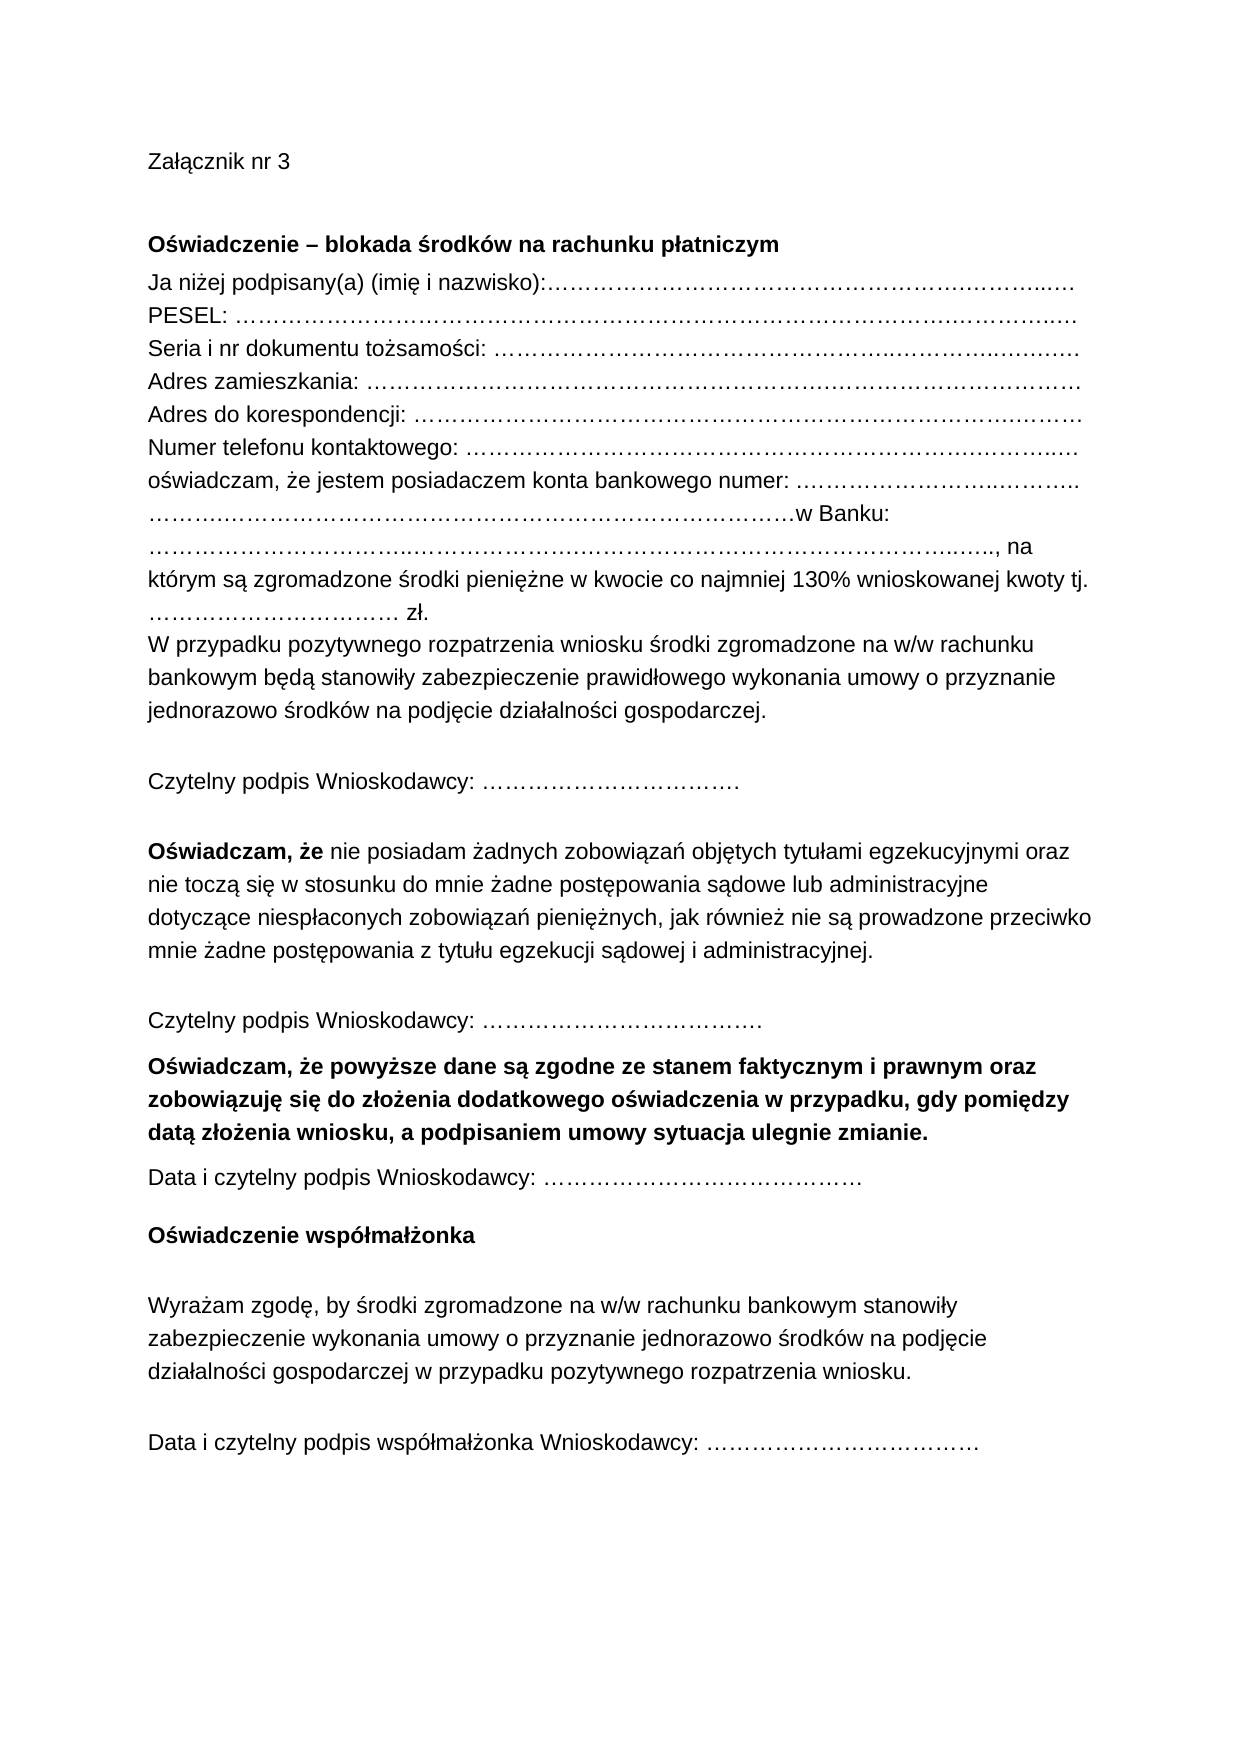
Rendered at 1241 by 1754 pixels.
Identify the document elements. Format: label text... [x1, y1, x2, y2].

text W przypadku pozytywnego rozpatrzenia wniosku środki zgromadzone na w/w rachunku bankowym będą stanowiły zabezpieczenie prawidłowego wykonania umowy o przyznanie jednorazowo środków na podjęcie działalności gospodarczej. [148, 631, 1093, 724]
text Ja niżej podpisany(a) (imię i nazwisko):……………………………………………….………...… [148, 269, 1093, 296]
text PESEL: ………………………………………………………………………………….…………..… [148, 302, 1093, 329]
text Oświadczam, że powyższe dane są zgodne ze stanem faktycznym i prawnym oraz zobowiązuję się do złożenia dodatkowego oświadczenia w przypadku, gdy pomiędzy datą złożenia wniosku, a podpisaniem umowy sytuacja ulegnie zmianie. [148, 1053, 1093, 1145]
text Oświadczam, że nie posiadam żadnych zobowiązań objętych tytułami egzekucyjnymi oraz nie toczą się w stosunku do mnie żadne postępowania sądowe lub administracyjne dotyczące niespłaconych zobowiązań pieniężnych, jak również nie są prowadzone przeciwko mnie żadne postępowania z tytułu egzekucji sądowej i administracyjnej. [148, 838, 1093, 963]
text Adres zamieszkania: …………………………………………………….…………………………… [148, 368, 1093, 394]
text Numer telefonu kontaktowego: ………………………………………………………….………..… [148, 434, 1093, 460]
text Wyrażam zgodę, by środki zgromadzone na w/w rachunku bankowym stanowiły zabezpieczenie wykonania umowy o przyznanie jednorazowo środków na podjęcie działalności gospodarczej w przypadku pozytywnego rozpatrzenia wniosku. [148, 1292, 1093, 1384]
text Czytelny podpis Wnioskodawcy: ……………………………. [148, 768, 1093, 794]
text Adres do korespondencji: …………………………………………………………………….……… [148, 401, 1093, 427]
text Data i czytelny podpis współmałżonka Wnioskodawcy: ……………………………… [148, 1428, 1093, 1455]
text Oświadczenie współmałżonka [148, 1222, 1093, 1248]
text Seria i nr dokumentu tożsamości: ……………………………………………..…………..….….… [148, 335, 1093, 362]
text Czytelny podpis Wnioskodawcy: ………………………………. [148, 1007, 1093, 1034]
text Załącznik nr 3 [148, 148, 1093, 174]
text Data i czytelny podpis Wnioskodawcy: …………………………………… [148, 1164, 1093, 1190]
text oświadczam, że jestem posiadaczem konta bankowego numer: .……………………..………..……….…………………………………………………………………w Banku: ……………………………..………………….…………………………………………..….., na którym są zgromadzone środki pieniężne w kwocie co najmniej 130% wnioskowanej kwoty tj. …………………………… zł. [148, 467, 1093, 625]
text Oświadczenie – blokada środków na rachunku płatniczym [148, 231, 1093, 257]
